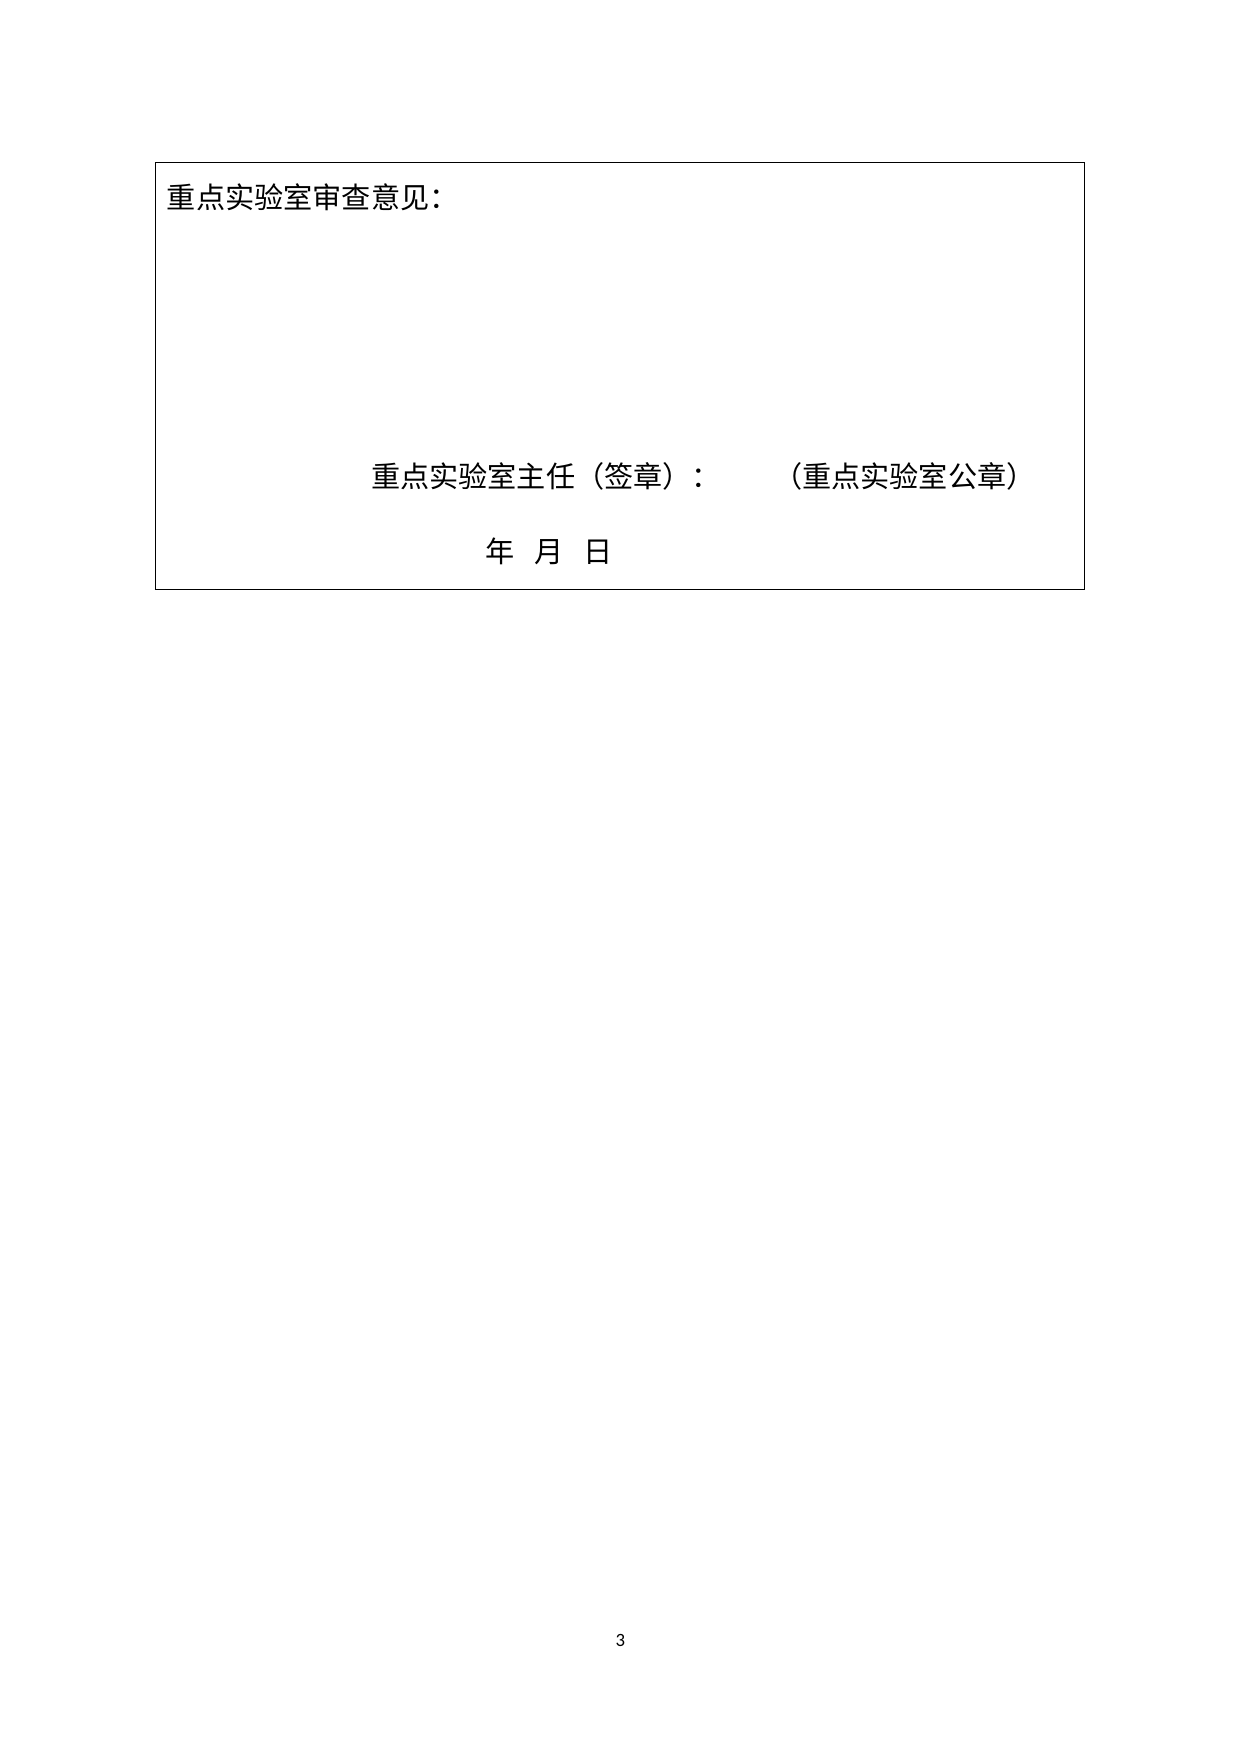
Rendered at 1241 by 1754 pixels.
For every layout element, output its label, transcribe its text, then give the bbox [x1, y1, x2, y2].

table_cell 重点实验室审查意见： 重点实验室主任（签章）： （重点实验室公章） 年 月 日 [156, 163, 1084, 589]
